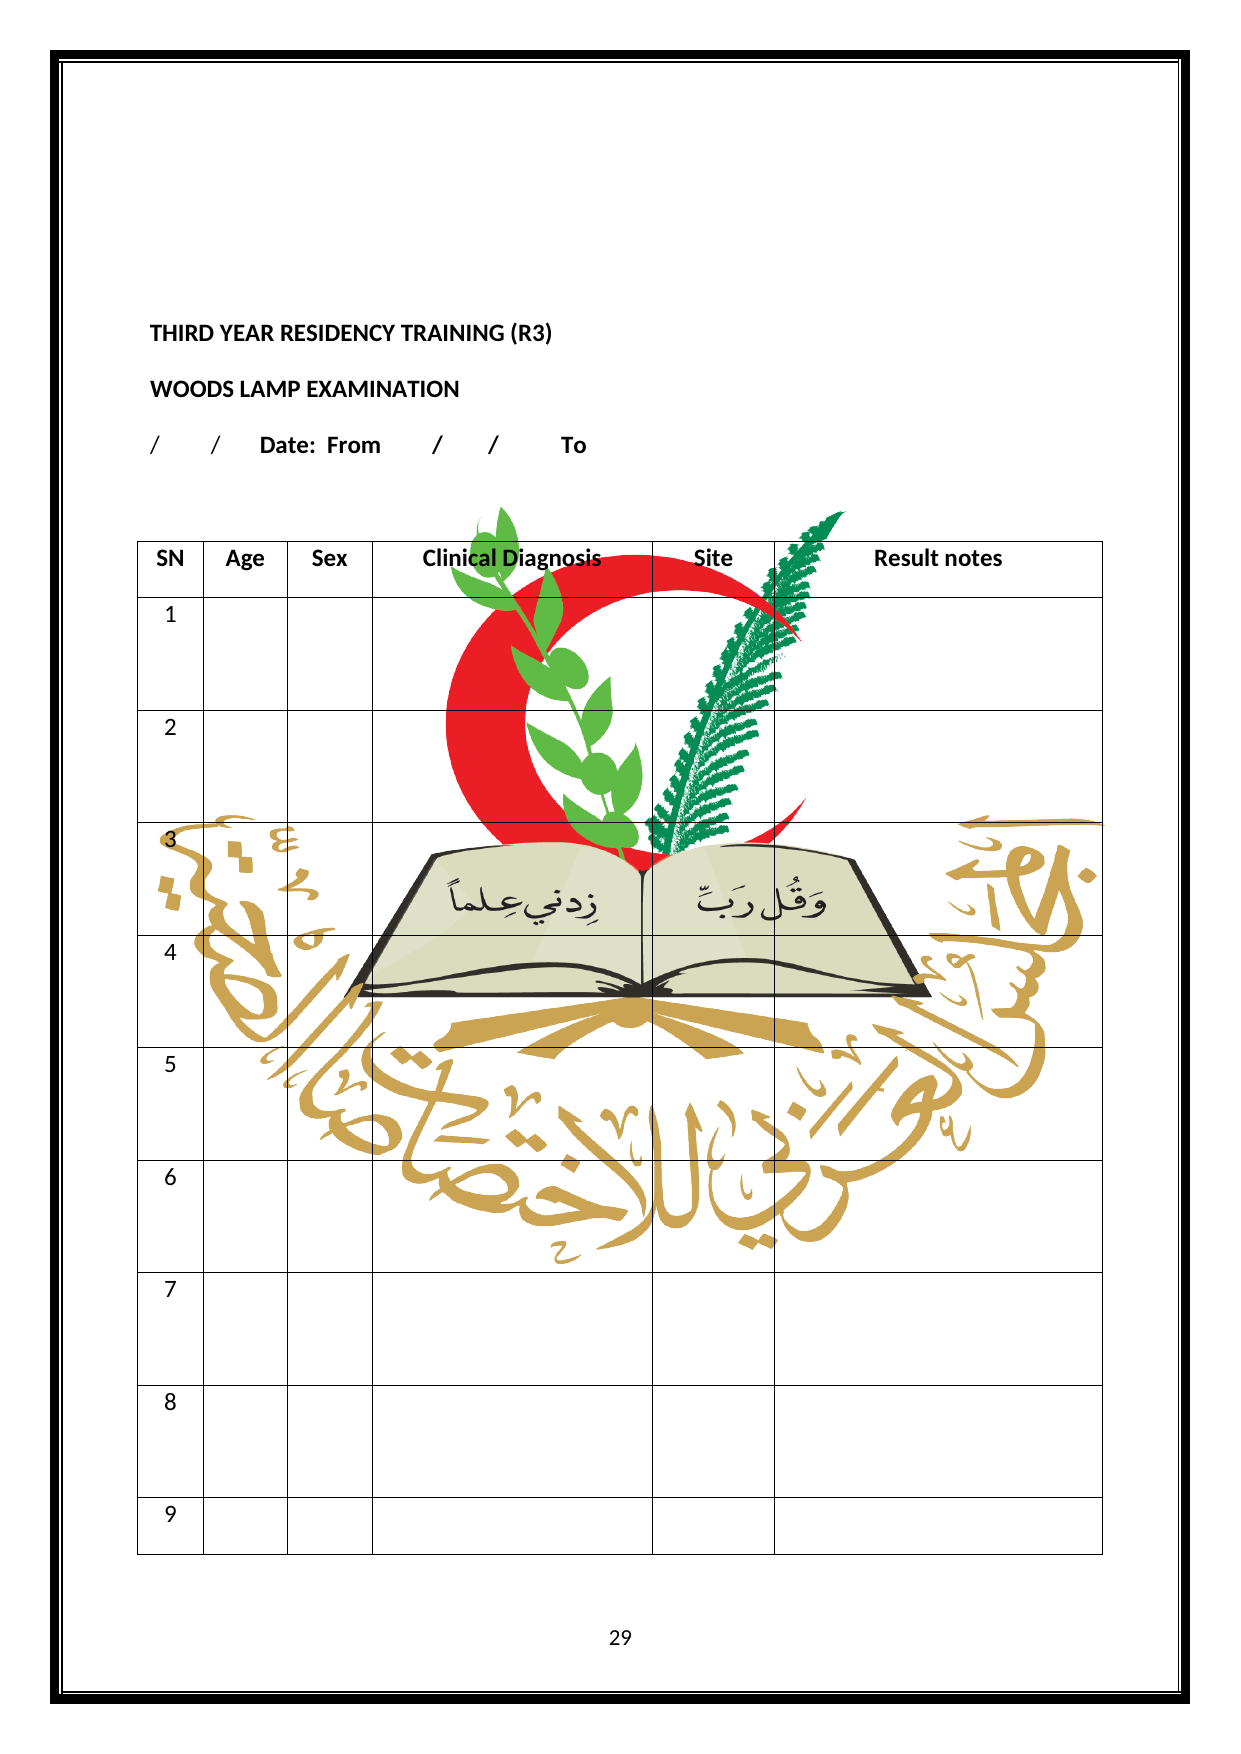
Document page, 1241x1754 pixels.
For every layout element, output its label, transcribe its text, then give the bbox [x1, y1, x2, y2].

table_cell [204, 598, 287, 709]
table_cell [288, 936, 372, 1047]
table_cell [288, 823, 372, 934]
table_cell 2 [138, 711, 203, 822]
table_cell [373, 1386, 652, 1497]
table_cell 3 [138, 823, 203, 934]
table_cell [373, 823, 652, 934]
table_cell [653, 1386, 774, 1497]
table_header Clinical Diagnosis [373, 542, 652, 597]
table_cell [775, 936, 1102, 1047]
table_cell [653, 1498, 774, 1554]
table_cell [775, 711, 1102, 822]
table_cell 7 [138, 1273, 203, 1384]
table_cell [204, 711, 287, 822]
table_cell [204, 1273, 287, 1384]
table_header Age [204, 542, 287, 597]
table_cell [373, 1048, 652, 1159]
table_cell 8 [138, 1386, 203, 1497]
table_header Sex [288, 542, 372, 597]
table_cell 5 [138, 1048, 203, 1159]
table_cell [288, 711, 372, 822]
table_cell [204, 1048, 287, 1159]
table_cell [653, 598, 774, 709]
table_cell [373, 1498, 652, 1554]
table_cell [373, 598, 652, 709]
table_cell [653, 1161, 774, 1272]
table_cell [204, 936, 287, 1047]
table_cell [204, 1161, 287, 1272]
table_cell [653, 711, 774, 822]
table_cell [775, 823, 1102, 934]
table_cell [204, 1498, 287, 1554]
table_cell [775, 1386, 1102, 1497]
table_cell 4 [138, 936, 203, 1047]
table_header Site [653, 542, 774, 597]
table_header SN [138, 542, 203, 597]
table_cell [775, 1048, 1102, 1159]
text WOODS LAMP EXAMINATION [150, 373, 1090, 404]
table_cell [288, 1273, 372, 1384]
table_cell 1 [138, 598, 203, 709]
table_cell [775, 1161, 1102, 1272]
table_cell [373, 711, 652, 822]
table_cell [775, 1498, 1102, 1554]
table_cell [653, 1048, 774, 1159]
table_cell [653, 936, 774, 1047]
table_cell [653, 1273, 774, 1384]
table_cell [204, 823, 287, 934]
table_cell 9 [138, 1498, 203, 1554]
table_cell [373, 936, 652, 1047]
table_cell [288, 598, 372, 709]
table_cell [775, 598, 1102, 709]
table_cell [288, 1498, 372, 1554]
table_cell [288, 1161, 372, 1272]
table_cell [204, 1386, 287, 1497]
table_cell [653, 823, 774, 934]
table_cell 6 [138, 1161, 203, 1272]
table_cell [288, 1386, 372, 1497]
table_header Result notes [775, 542, 1102, 597]
picture [96, 454, 1144, 1300]
table_cell [775, 1273, 1102, 1384]
table_cell [373, 1161, 652, 1272]
table_cell [373, 1273, 652, 1384]
table_cell [288, 1048, 372, 1159]
text Date: From / / To / / [150, 429, 1090, 460]
text THIRD YEAR RESIDENCY TRAINING (R3) [150, 317, 1090, 348]
